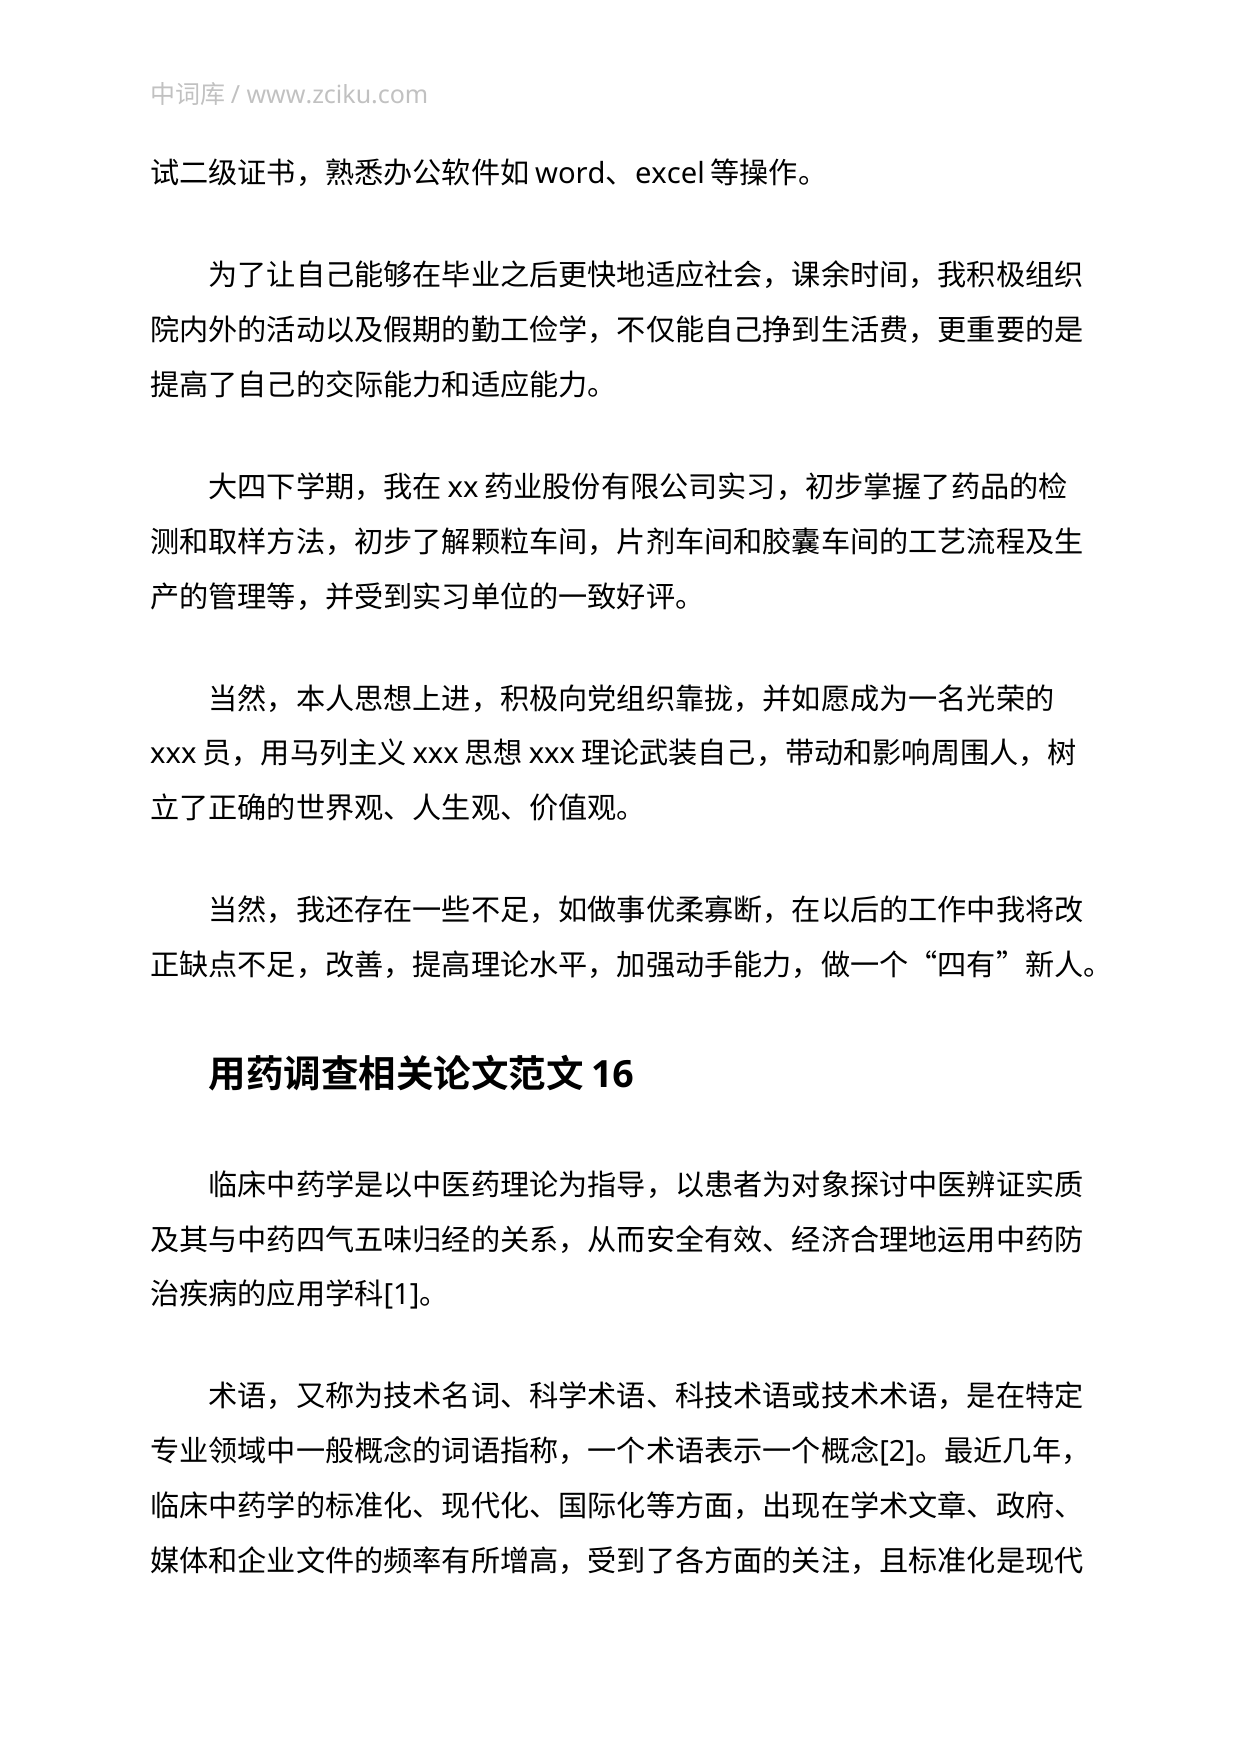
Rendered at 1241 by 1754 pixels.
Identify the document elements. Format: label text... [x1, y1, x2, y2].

text 临床中药学是以中医药理论为指导，以患者为对象探讨中医辨证实质及其与中药四气五味归经的关系，从而安全有效、经济合理地运用中药防治疾病的应用学科[1]。 [150, 1161, 1090, 1313]
text 用药调查相关论文范文16 [150, 1043, 1090, 1098]
text 当然，本人思想上进，积极向党组织靠拢，并如愿成为一名光荣的xxx员，用马列主义xxx思想xxx理论武装自己，带动和影响周围人，树立了正确的世界观、人生观、价值观。 [150, 675, 1090, 827]
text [150, 1373, 1090, 1580]
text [150, 150, 1090, 192]
text 当然，我还存在一些不足，如做事优柔寡断，在以后的工作中我将改正缺点不足，改善，提高理论水平，加强动手能力，做一个“四有”新人。 [150, 887, 1090, 984]
text 大四下学期，我在xx药业股份有限公司实习，初步掌握了药品的检测和取样方法，初步了解颗粒车间，片剂车间和胶囊车间的工艺流程及生产的管理等，并受到实习单位的一致好评。 [150, 463, 1090, 616]
text 为了让自己能够在毕业之后更快地适应社会，课余时间，我积极组织院内外的活动以及假期的勤工俭学，不仅能自己挣到生活费，更重要的是提高了自己的交际能力和适应能力。 [150, 252, 1090, 404]
